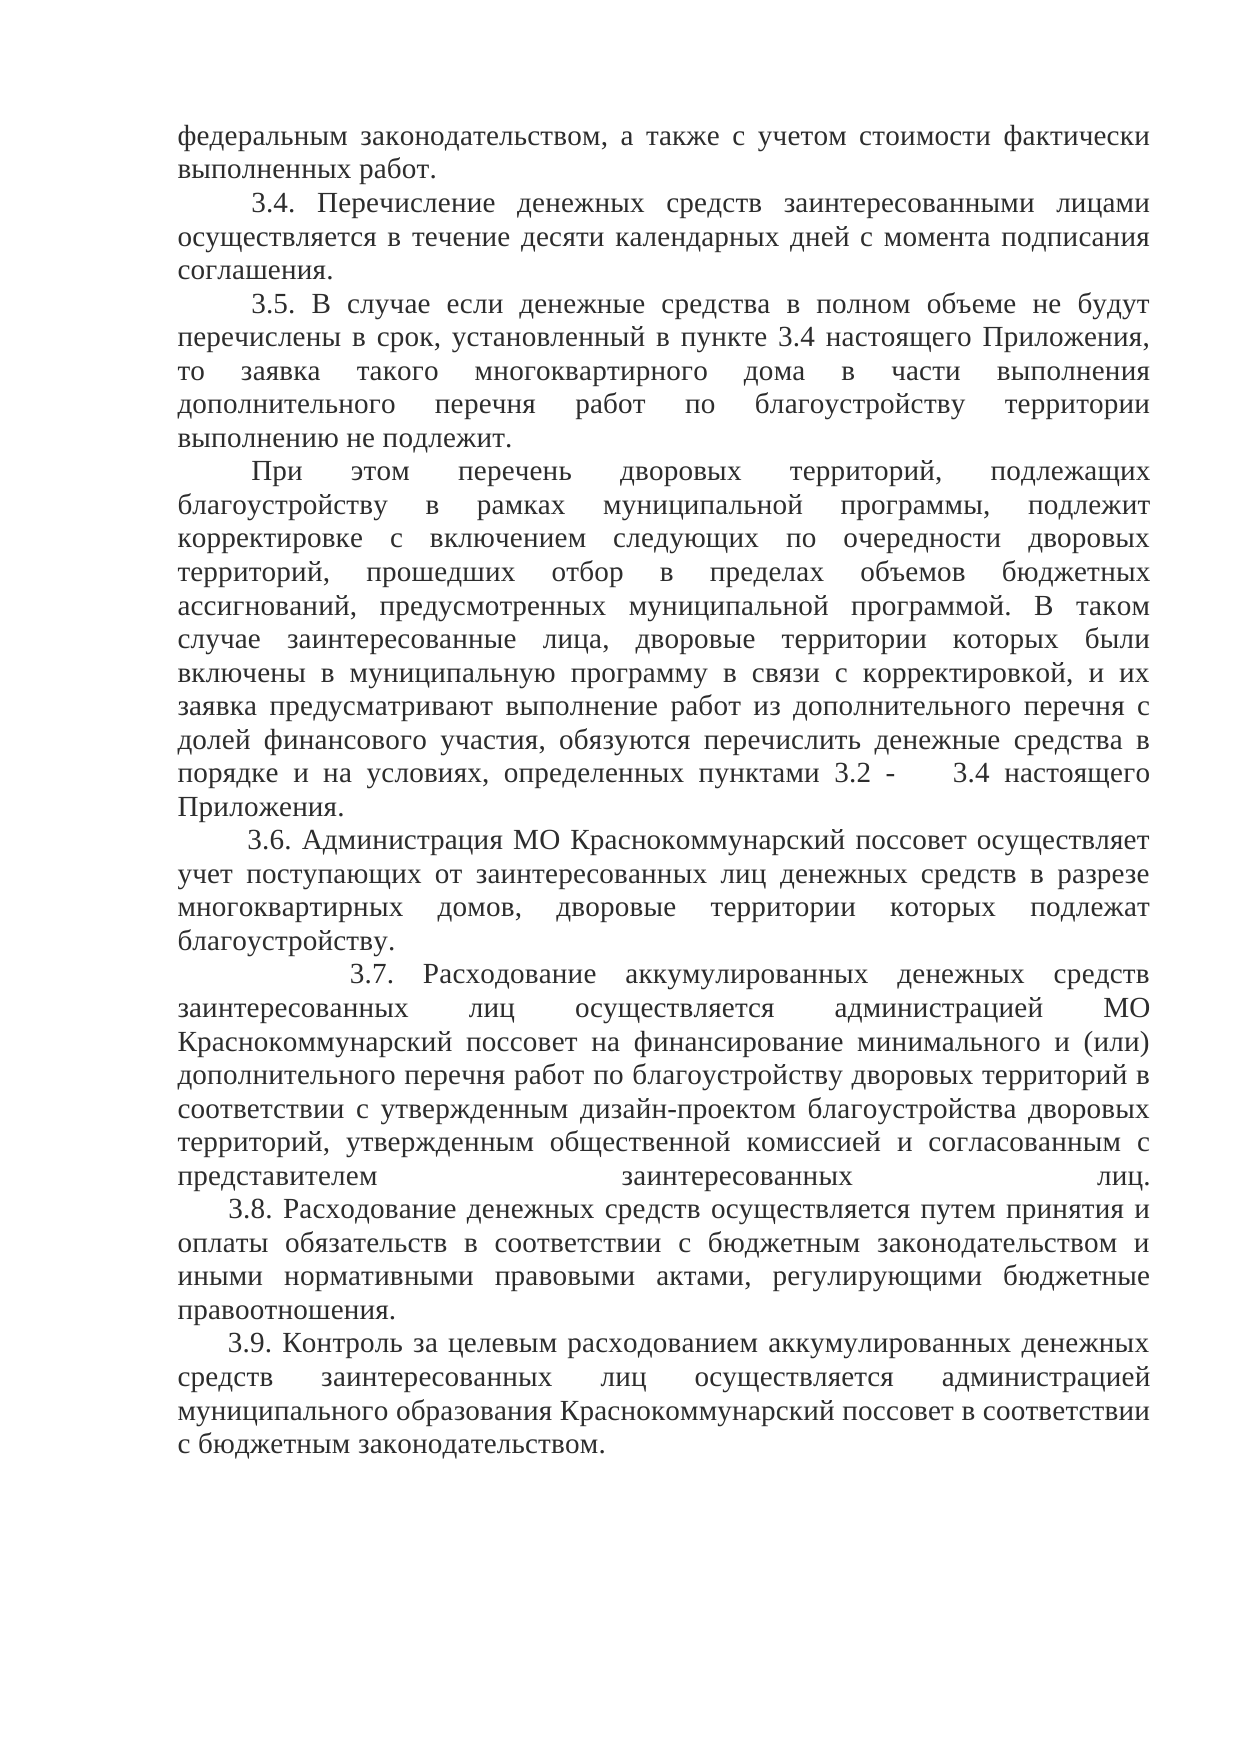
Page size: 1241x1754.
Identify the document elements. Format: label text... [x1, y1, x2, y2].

text 3.5. В случае если денежные средства в полном объеме не будут перечислены в срок, установленный в пункте 3.4 настоящего Приложения, то заявка такого многоквартирного дома в части выполнения дополнительного перечня работ по благоустройству территории выполнению не подлежит. [177, 286, 1152, 453]
text 3.4. Перечисление денежных средств заинтересованными лицами осуществляется в течение десяти календарных дней с момента подписания соглашения. [177, 185, 1152, 286]
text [177, 118, 1152, 185]
text При этом перечень дворовых территорий, подлежащих благоустройству в рамках муниципальной программы, подлежит корректировке с включением следующих по очередности дворовых территорий, прошедших отбор в пределах объемов бюджетных ассигнований, предусмотренных муниципальной программой. В таком случае заинтересованные лица, дворовые территории которых были включены в муниципальную программу в связи с корректировкой, и их заявка предусматривают выполнение работ из дополнительного перечня с долей финансового участия, обязуются перечислить денежные средства в порядке и на условиях, определенных пунктами 3.2 - 3.4 настоящего Приложения. 3.6. Администрация МО Краснокоммунарский поссовет осуществляет учет поступающих от заинтересованных лиц денежных средств в разрезе многоквартирных домов, дворовые территории которых подлежат благоустройству. 3.7. Расходование аккумулированных денежных средств заинтересованных лиц осуществляется администрацией МО Краснокоммунарский поссовет на финансирование минимального и (или) дополнительного перечня работ по благоустройству дворовых территорий в соответствии с утвержденным дизайн-проектом благоустройства дворовых территорий, утвержденным общественной комиссией и согласованным с представителем заинтересованных лиц. 3.8. Расходование денежных средств осуществляется путем принятия и оплаты обязательств в соответствии с бюджетным законодательством и иными нормативными правовыми актами, регулирующими бюджетные правоотношения. 3.9. Контроль за целевым расходованием аккумулированных денежных средств заинтересованных лиц осуществляется администрацией муниципального образования Краснокоммунарский поссовет в соответствии с бюджетным законодательством. [177, 453, 1152, 1460]
